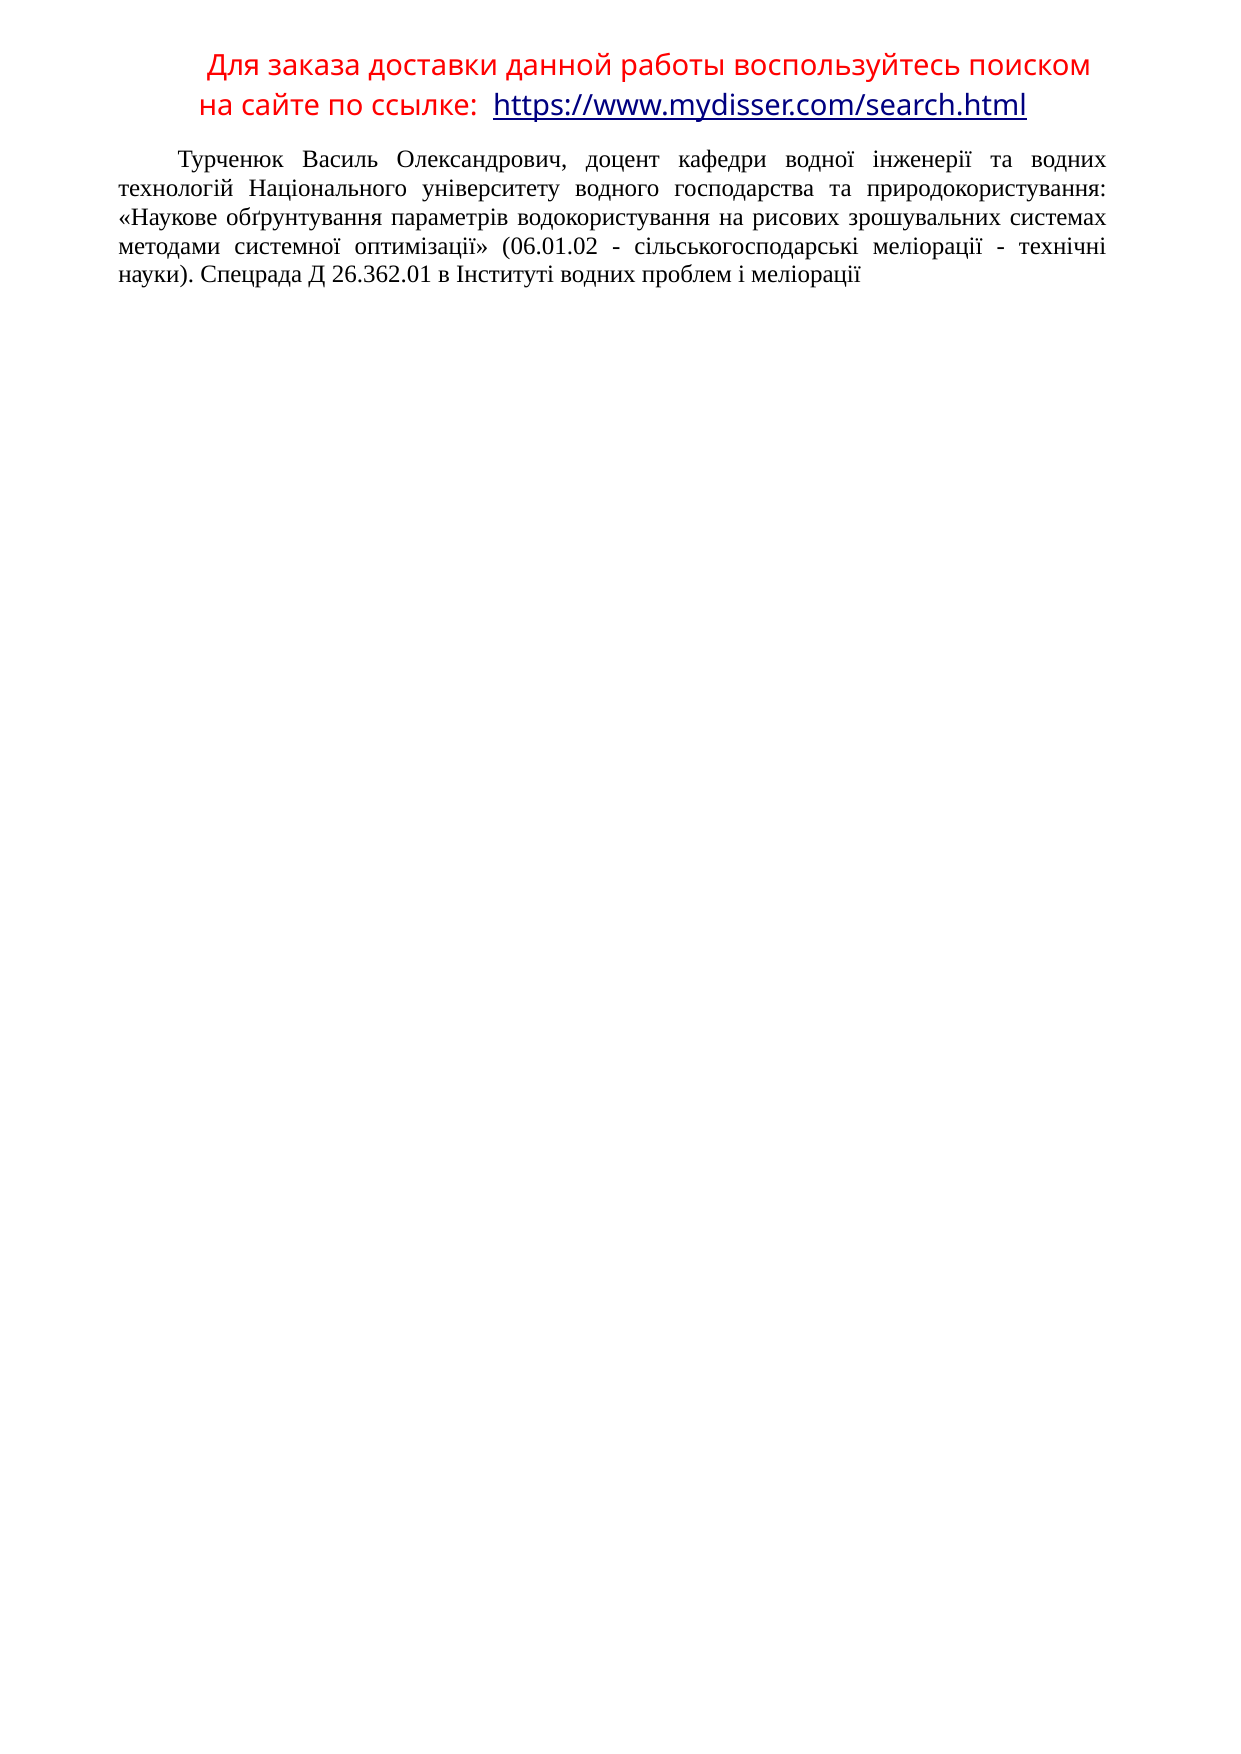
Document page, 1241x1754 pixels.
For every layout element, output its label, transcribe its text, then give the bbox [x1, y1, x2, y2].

text Турченюк Василь Олександрович, доцент кафедри водної інженерії та водних технологій Національного університету водного господарства та природокористування: «Наукове обґрунтування параметрів водокористування на рисових зрошувальних системах методами системної оптимізації» (06.01.02 - сільськогосподарські меліорації - технічні науки). Спецрада Д 26.362.01 в Інституті водних проблем і меліорації [118, 144, 1107, 288]
